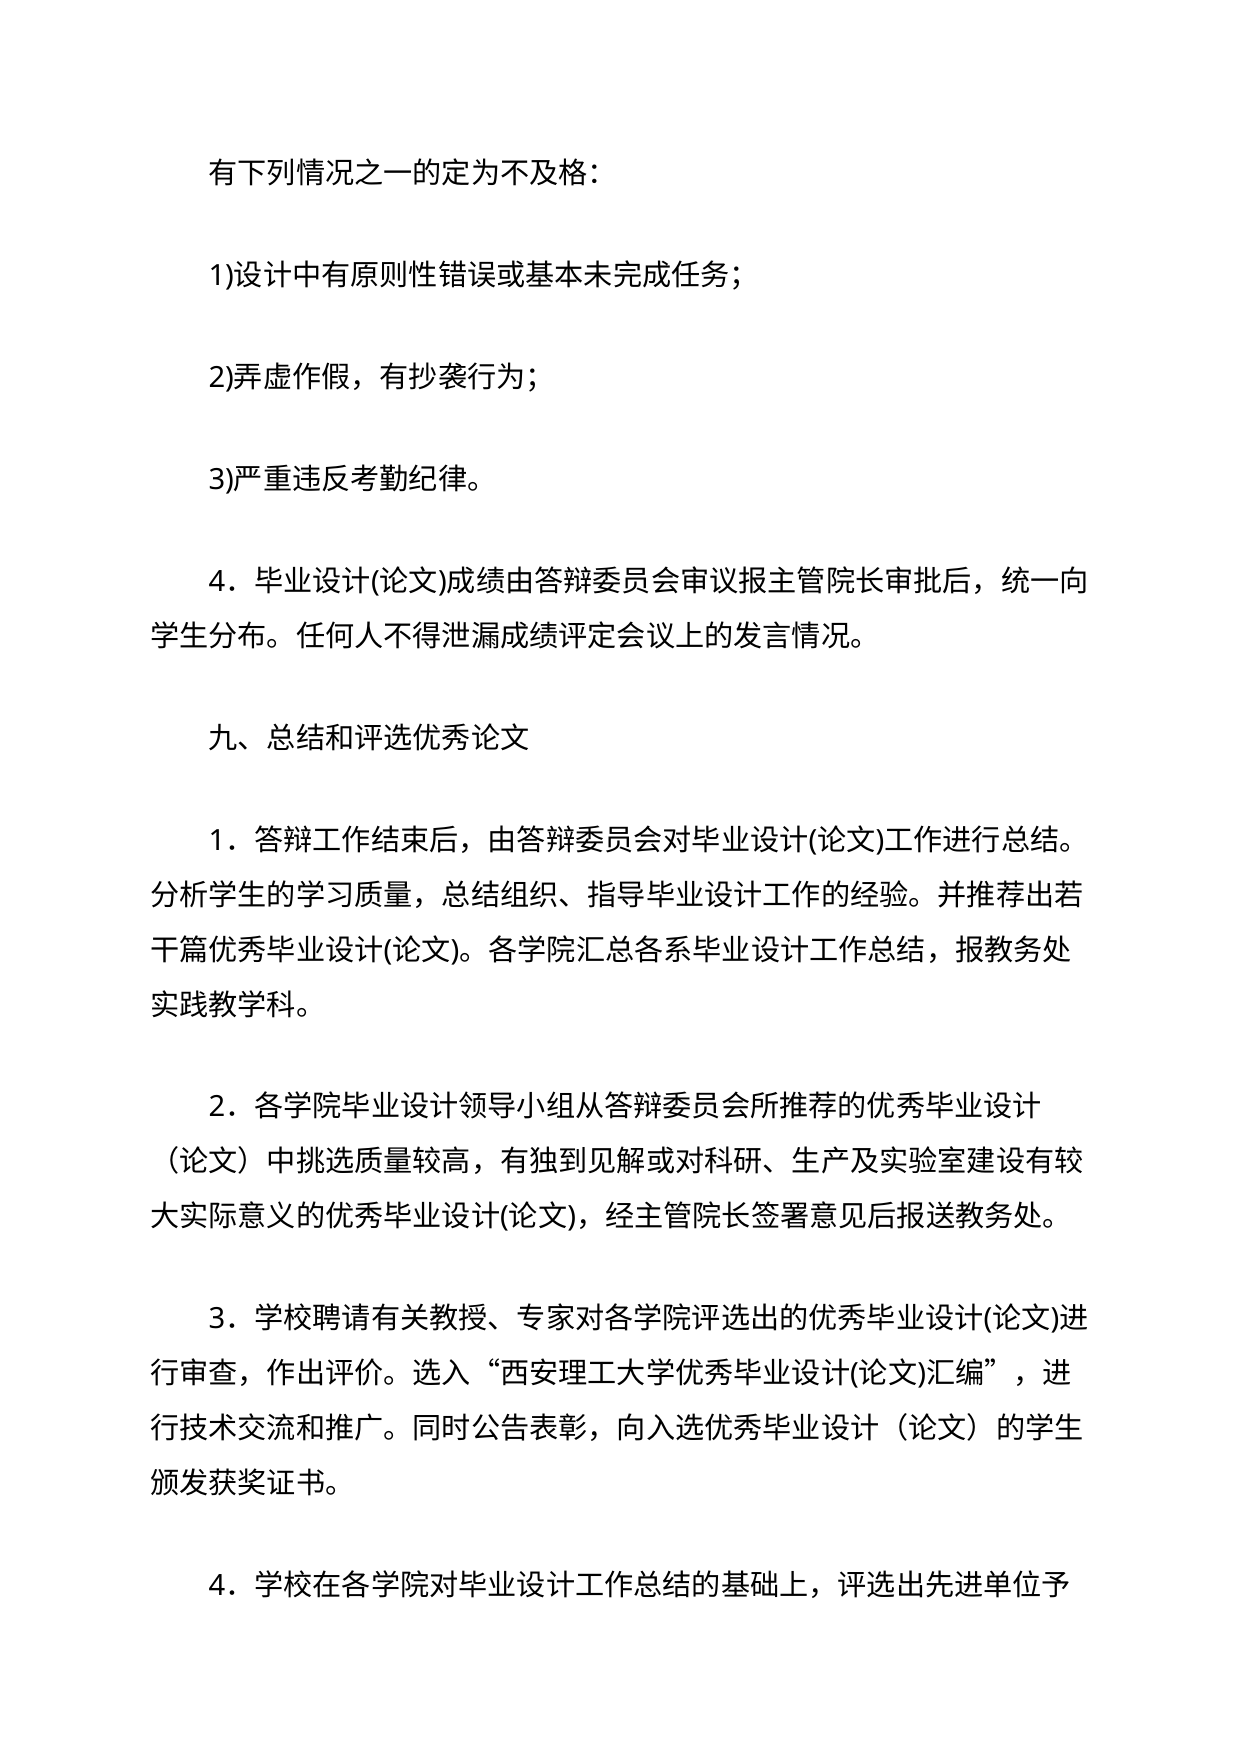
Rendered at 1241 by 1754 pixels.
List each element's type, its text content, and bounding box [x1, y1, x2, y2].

text 3．学校聘请有关教授、专家对各学院评选出的优秀毕业设计(论文)进行审查，作出评价。选入“西安理工大学优秀毕业设计(论文)汇编”，进行技术交流和推广。同时公告表彰，向入选优秀毕业设计（论文）的学生颁发获奖证书。 [150, 1295, 1090, 1502]
text 九、总结和评选优秀论文 [150, 714, 1090, 757]
text 1．答辩工作结束后，由答辩委员会对毕业设计(论文)工作进行总结。分析学生的学习质量，总结组织、指导毕业设计工作的经验。并推荐出若干篇优秀毕业设计(论文)。各学院汇总各系毕业设计工作总结，报教务处实践教学科。 [150, 816, 1090, 1023]
text 4．毕业设计(论文)成绩由答辩委员会审议报主管院长审批后，统一向学生分布。任何人不得泄漏成绩评定会议上的发言情况。 [150, 558, 1090, 655]
text 1)设计中有原则性错误或基本未完成任务； [150, 252, 1090, 294]
text 2)弄虚作假，有抄袭行为； [150, 354, 1090, 396]
text 3)严重违反考勤纪律。 [150, 456, 1090, 498]
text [150, 1561, 1090, 1604]
text 2．各学院毕业设计领导小组从答辩委员会所推荐的优秀毕业设计（论文）中挑选质量较高，有独到见解或对科研、生产及实验室建设有较大实际意义的优秀毕业设计(论文)，经主管院长签署意见后报送教务处。 [150, 1083, 1090, 1235]
text 有下列情况之一的定为不及格： [150, 150, 1090, 192]
